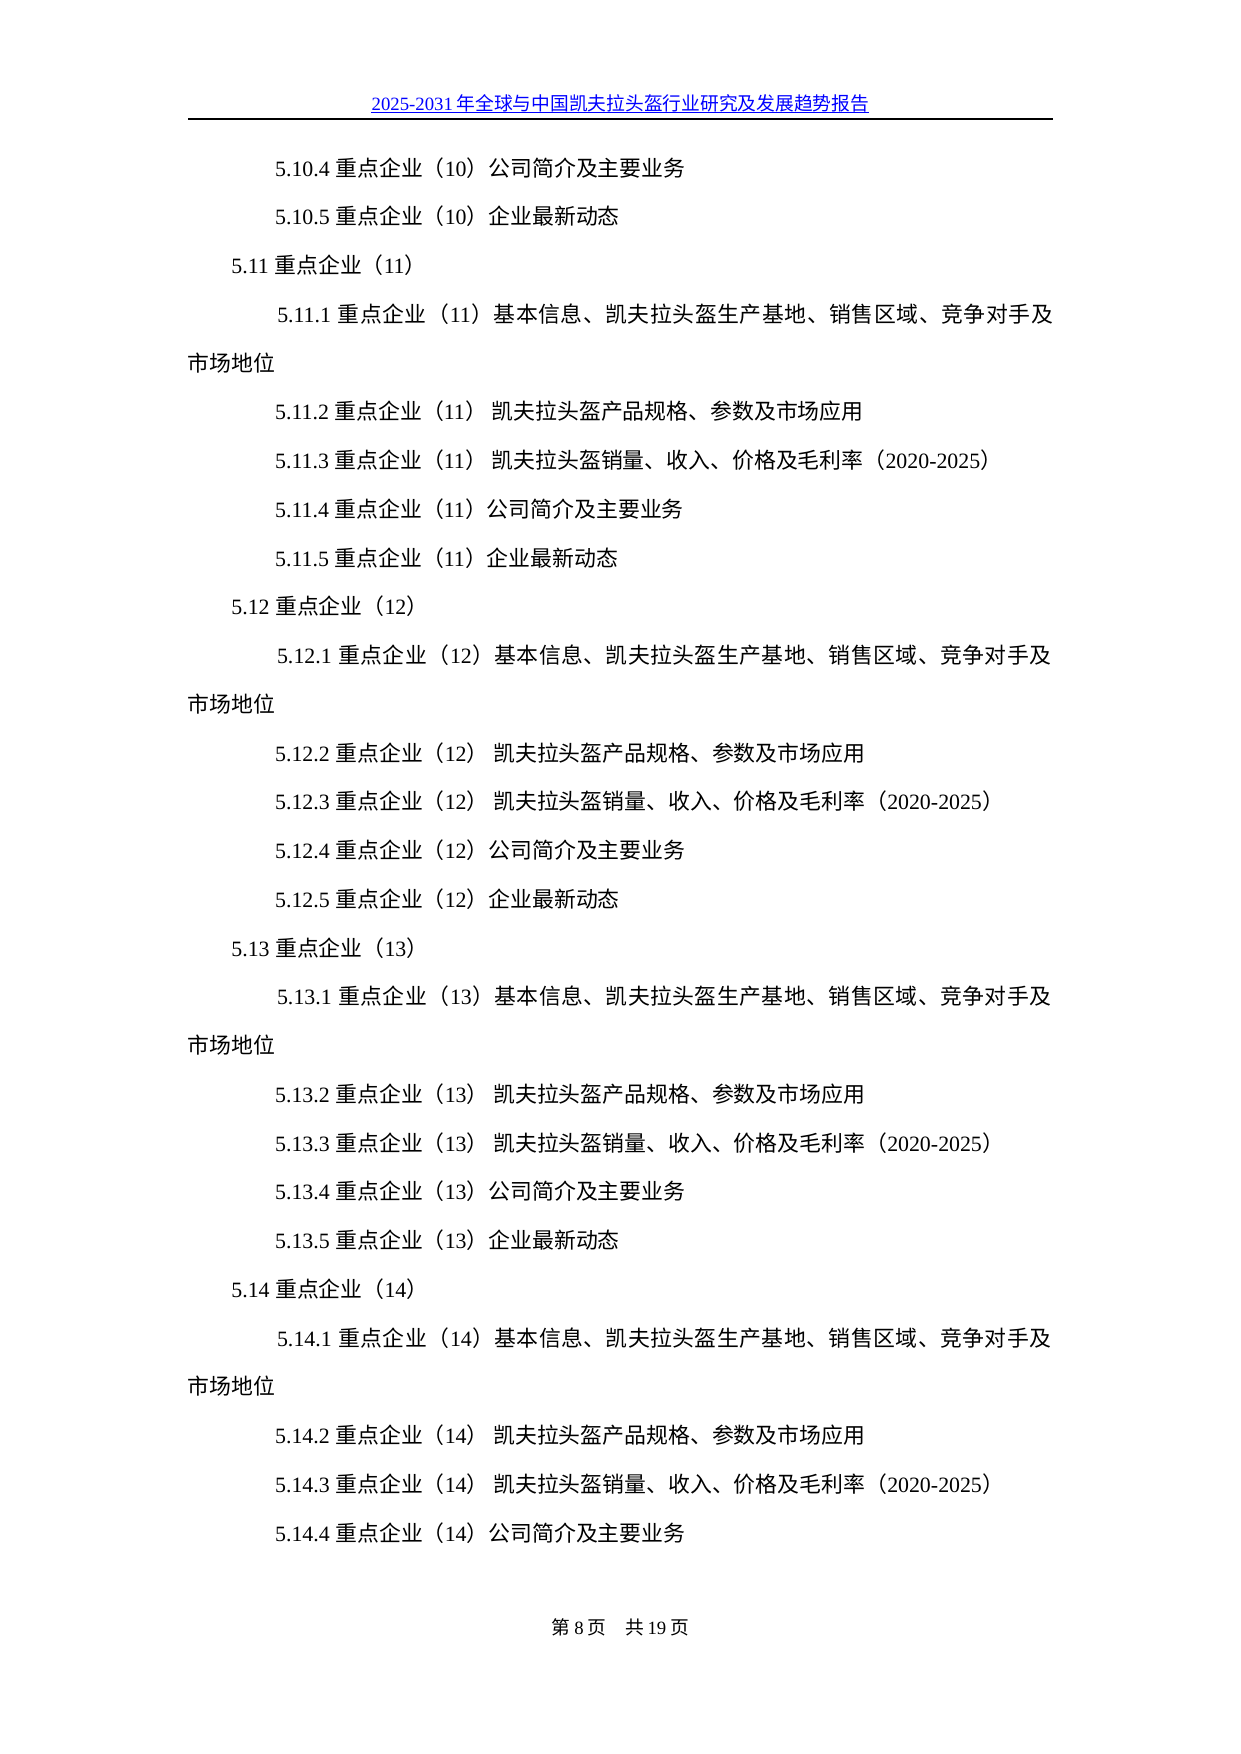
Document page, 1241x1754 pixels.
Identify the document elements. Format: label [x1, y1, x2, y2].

text [187, 150, 1053, 1548]
